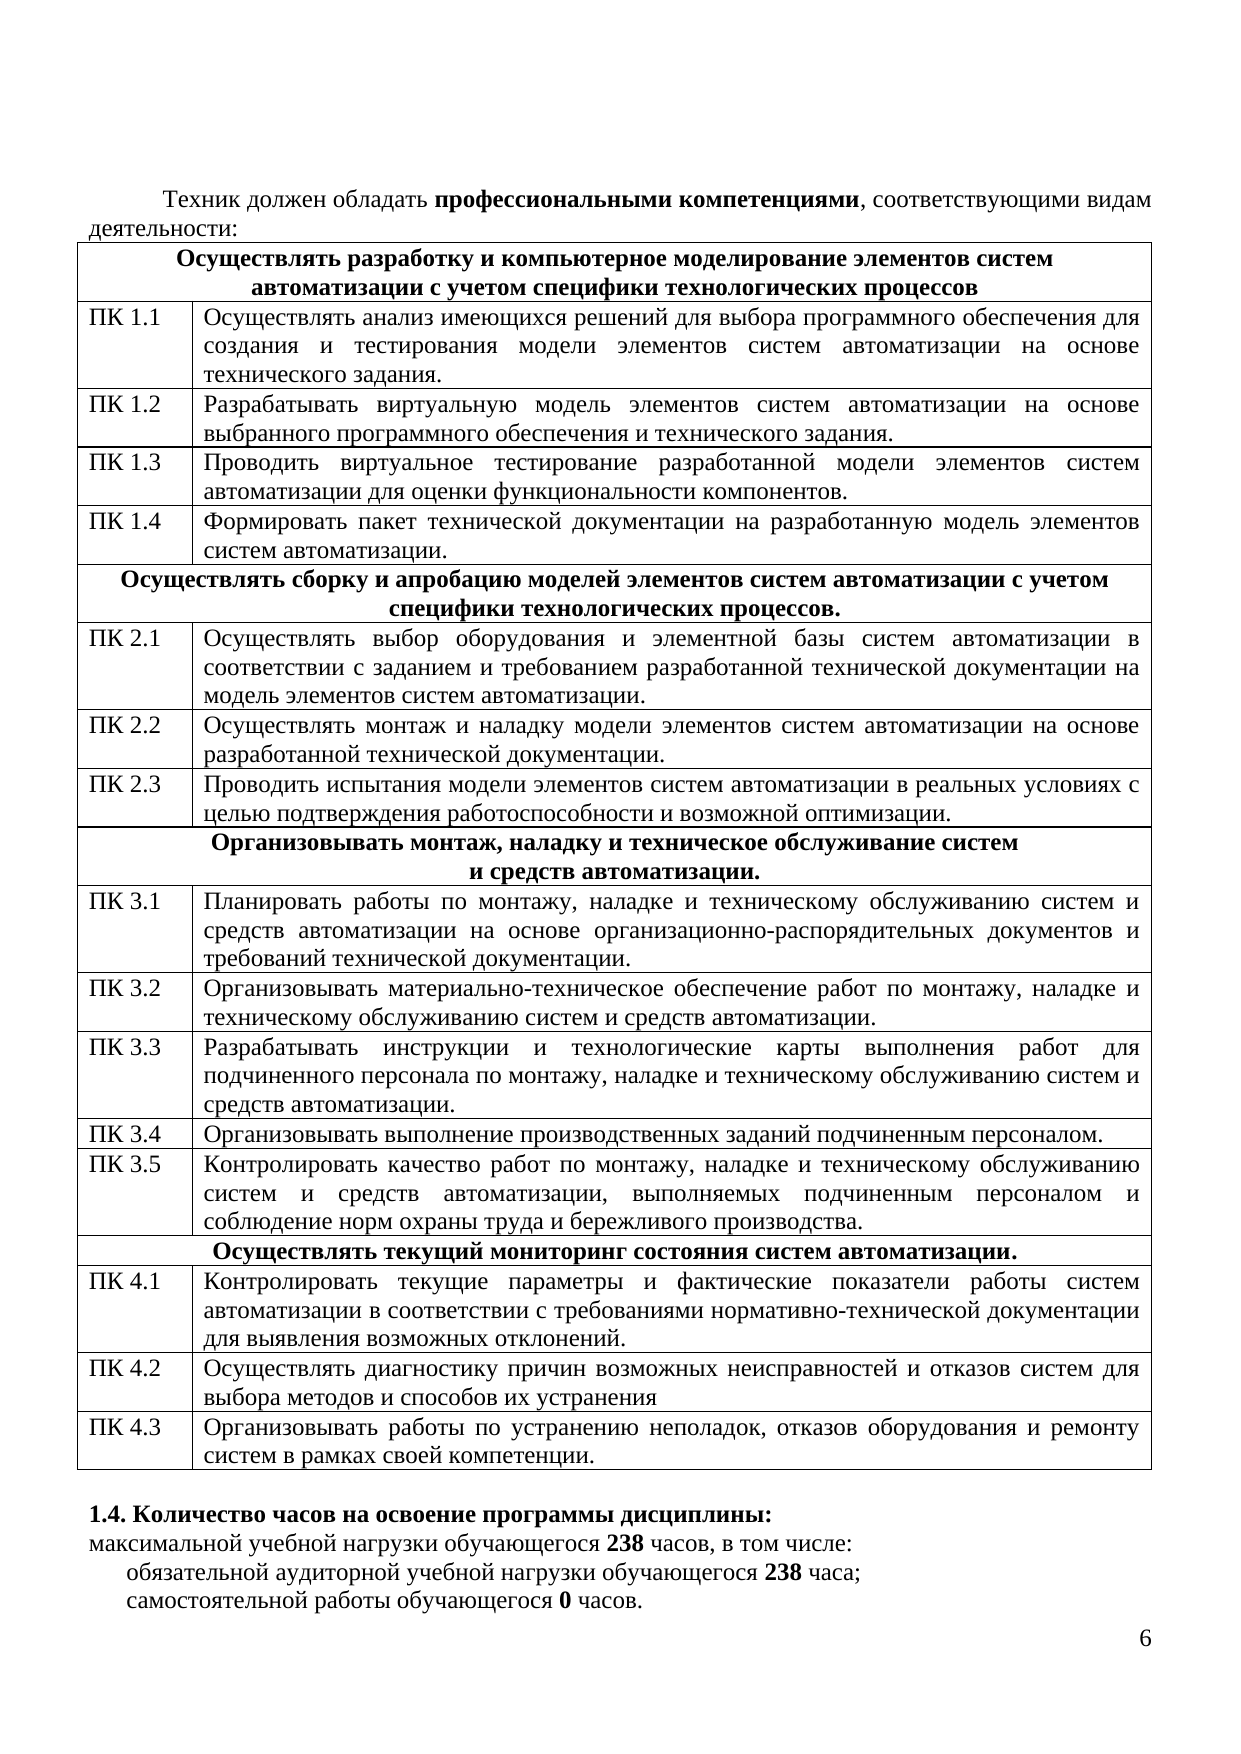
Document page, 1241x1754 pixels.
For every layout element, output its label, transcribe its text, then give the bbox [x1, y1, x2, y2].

table_header Осуществлять разработку и компьютерное моделирование элементов систем автоматизации с учетом специфики технологических процессов [78, 243, 1151, 301]
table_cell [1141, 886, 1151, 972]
text самостоятельной работы обучающегося 0 часов. [126, 1585, 1152, 1614]
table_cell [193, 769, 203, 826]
table_cell ПК 3.5 [78, 1149, 192, 1235]
table_cell ПК 3.4 [78, 1119, 192, 1148]
table_cell ПК 1.2 [78, 389, 192, 446]
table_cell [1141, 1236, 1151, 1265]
table_cell ПК 3.3 [78, 1032, 192, 1118]
table_cell ПК 1.4 [78, 506, 192, 563]
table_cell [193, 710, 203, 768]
table_cell ПК 4.2 [78, 1353, 192, 1411]
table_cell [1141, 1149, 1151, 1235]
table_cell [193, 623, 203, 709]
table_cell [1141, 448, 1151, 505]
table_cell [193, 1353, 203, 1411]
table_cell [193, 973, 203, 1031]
text максимальной учебной нагрузки обучающегося 238 часов, в том числе: [89, 1528, 1152, 1557]
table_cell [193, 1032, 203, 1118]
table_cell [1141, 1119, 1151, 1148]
text 1.4. Количество часов на освоение программы дисциплины: [89, 1499, 1152, 1528]
table_cell ПК 2.1 [78, 623, 192, 709]
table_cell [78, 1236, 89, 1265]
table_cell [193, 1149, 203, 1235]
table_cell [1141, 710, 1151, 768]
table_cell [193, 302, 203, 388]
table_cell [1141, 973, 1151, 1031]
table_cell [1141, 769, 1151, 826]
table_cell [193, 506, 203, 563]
table_cell ПК 4.1 [78, 1266, 192, 1352]
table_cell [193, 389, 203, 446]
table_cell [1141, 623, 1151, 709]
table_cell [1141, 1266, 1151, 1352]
table_cell ПК 4.3 [78, 1412, 192, 1469]
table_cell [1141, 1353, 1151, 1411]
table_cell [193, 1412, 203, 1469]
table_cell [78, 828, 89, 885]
text обязательной аудиторной учебной нагрузки обучающегося 238 часа; [126, 1557, 1152, 1585]
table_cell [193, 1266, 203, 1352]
table_cell ПК 2.2 [78, 710, 192, 768]
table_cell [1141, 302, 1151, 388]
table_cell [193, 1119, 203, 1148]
table_cell ПК 1.1 [78, 302, 192, 388]
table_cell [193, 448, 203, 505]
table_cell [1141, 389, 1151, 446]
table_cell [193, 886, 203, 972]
table_cell ПК 3.2 [78, 973, 192, 1031]
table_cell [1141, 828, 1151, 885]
table_cell ПК 1.3 [78, 448, 192, 505]
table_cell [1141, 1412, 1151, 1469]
table_cell Осуществлять сборку и апробацию моделей элементов систем автоматизации с учетом специфики технологических процессов. [78, 565, 1151, 622]
table_cell ПК 2.3 [78, 769, 192, 826]
text Техник должен обладать профессиональными компетенциями, соответствующими видам деятельности: [89, 184, 1152, 242]
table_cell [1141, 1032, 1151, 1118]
table_cell ПК 3.1 [78, 886, 192, 972]
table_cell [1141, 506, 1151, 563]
